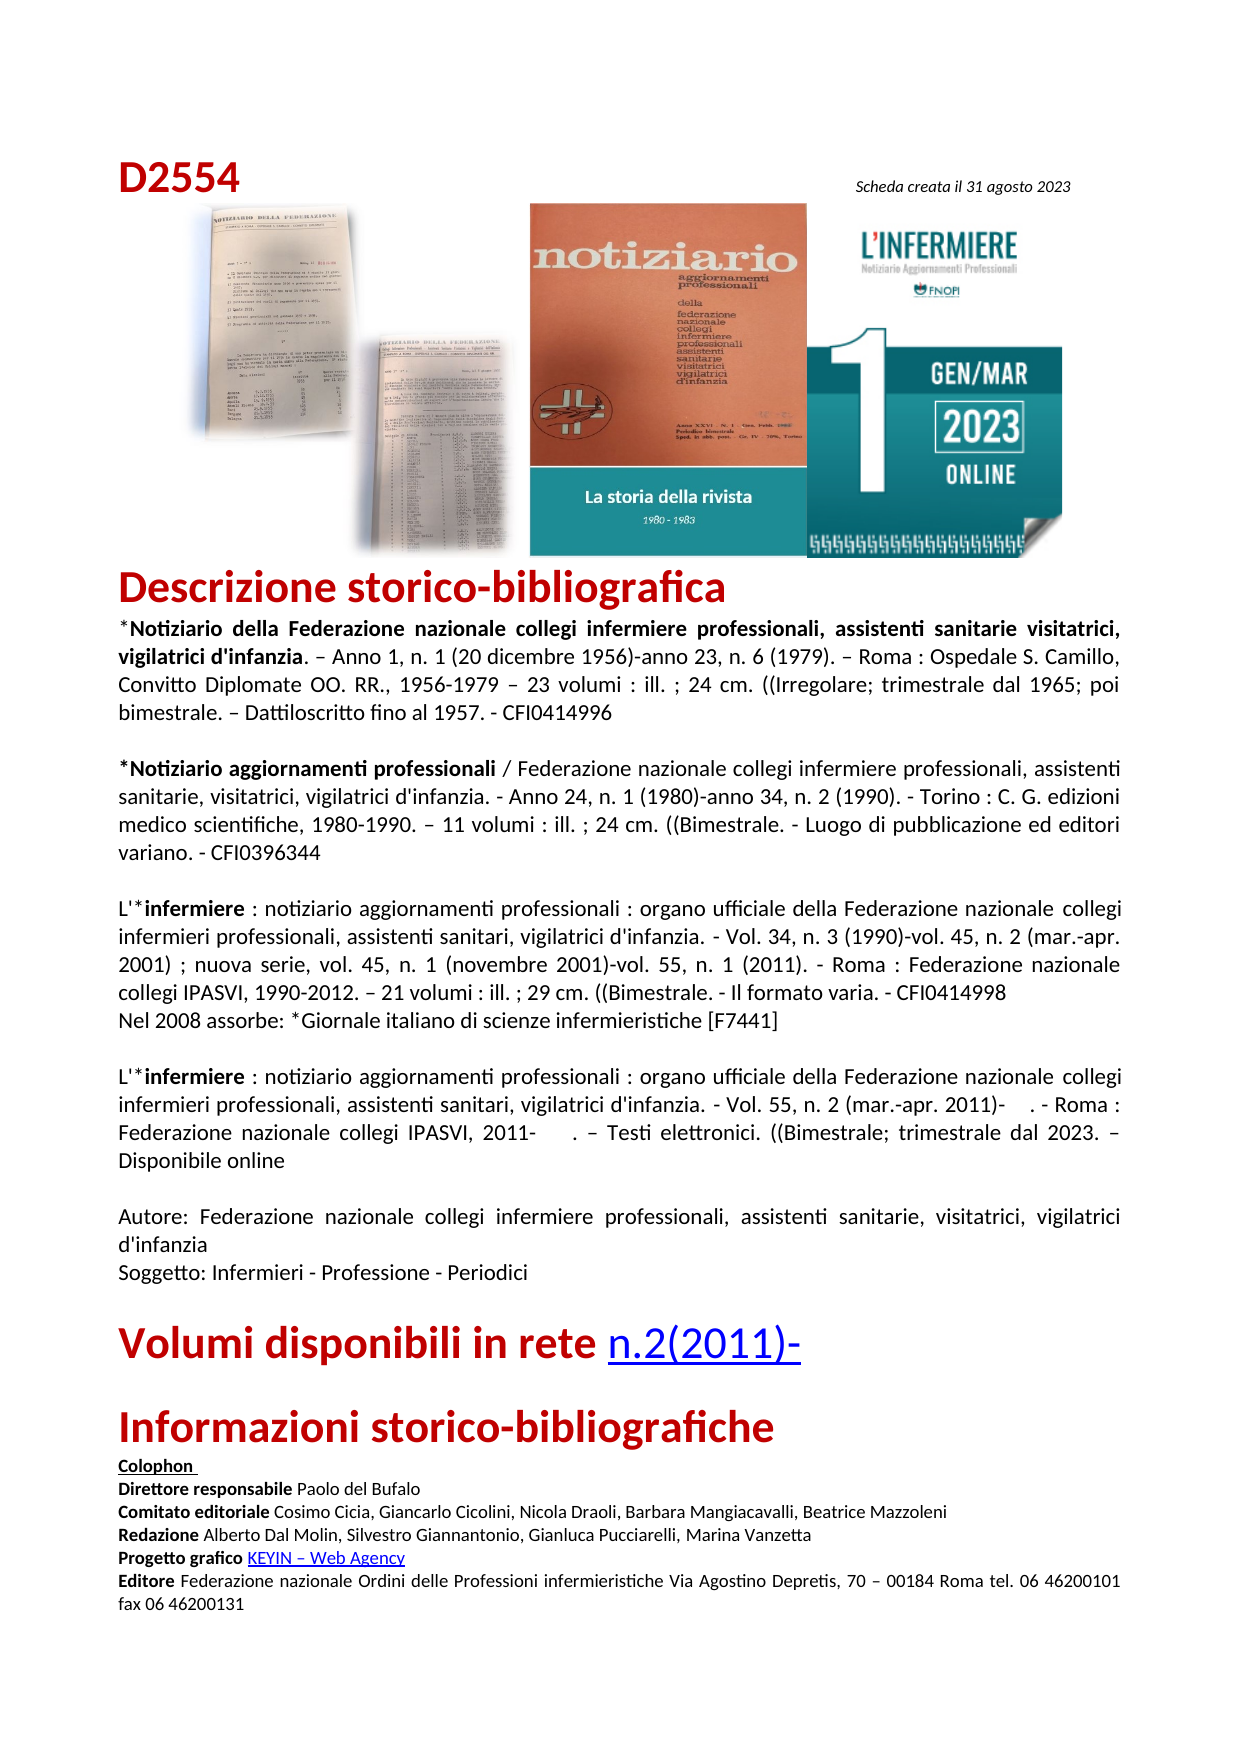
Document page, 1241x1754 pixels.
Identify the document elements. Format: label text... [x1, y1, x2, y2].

text Comitato editoriale Cosimo Cicia, Giancarlo Cicolini, Nicola Draoli, Barbara Mangiacavalli, Beatrice Mazzoleni [118, 1500, 1122, 1523]
text Autore: Federazione nazionale collegi infermiere professionali, assistenti sanitarie, visitatrici, vigilatrici d'infanzia [118, 1202, 1122, 1258]
picture [178, 203, 1063, 558]
text L'*infermiere : notiziario aggiornamenti professionali : organo ufficiale della Federazione nazionale collegi infermieri professionali, assistenti sanitari, vigilatrici d'infanzia. - Vol. 55, n. 2 (mar.-apr. 2011)- . - Roma : Federazione nazionale collegi IPASVI, 2011- . – Testi elettronici. ((Bimestrale; trimestrale dal 2023. – Disponibile online [118, 1062, 1122, 1174]
text *Notiziario della Federazione nazionale collegi infermiere professionali, assistenti sanitarie visitatrici, vigilatrici d'infanzia. – Anno 1, n. 1 (20 dicembre 1956)-anno 23, n. 6 (1979). – Roma : Ospedale S. Camillo, Convitto Diplomate OO. RR., 1956-1979 – 23 volumi : ill. ; 24 cm. ((Irregolare; trimestrale dal 1965; poi bimestrale. – Dattiloscritto fino al 1957. - CFI0414996 [118, 614, 1122, 726]
text *Notiziario aggiornamenti professionali / Federazione nazionale collegi infermiere professionali, assistenti sanitarie, visitatrici, vigilatrici d'infanzia. - Anno 24, n. 1 (1980)-anno 34, n. 2 (1990). - Torino : C. G. edizioni medico scientifiche, 1980-1990. – 11 volumi : ill. ; 24 cm. ((Bimestrale. - Luogo di pubblicazione ed editori variano. - CFI0396344 [118, 754, 1122, 866]
text Informazioni storico-bibliografiche [118, 1398, 1122, 1454]
text Volumi disponibili in rete n.2(2011)- [118, 1314, 1122, 1370]
text Direttore responsabile Paolo del Bufalo [118, 1477, 1122, 1500]
text Soggetto: Infermieri - Professione - Periodici [118, 1258, 1122, 1286]
subtitle Colophon [118, 1454, 1122, 1477]
text Descrizione storico-bibliografica [118, 558, 1122, 614]
text Redazione Alberto Dal Molin, Silvestro Giannantonio, Gianluca Pucciarelli, Marina Vanzetta [118, 1523, 1122, 1546]
text D2554 Scheda creata il 31 agosto 2023 [118, 148, 1122, 203]
text Nel 2008 assorbe: *Giornale italiano di scienze infermieristiche [F7441] [118, 1006, 1122, 1034]
text L'*infermiere : notiziario aggiornamenti professionali : organo ufficiale della Federazione nazionale collegi infermieri professionali, assistenti sanitari, vigilatrici d'infanzia. - Vol. 34, n. 3 (1990)-vol. 45, n. 2 (mar.-apr. 2001) ; nuova serie, vol. 45, n. 1 (novembre 2001)-vol. 55, n. 1 (2011). - Roma : Federazione nazionale collegi IPASVI, 1990-2012. – 21 volumi : ill. ; 29 cm. ((Bimestrale. - Il formato varia. - CFI0414998 [118, 894, 1122, 1006]
text Editore Federazione nazionale Ordini delle Professioni infermieristiche Via Agostino Depretis, 70 – 00184 Roma tel. 06 46200101 fax 06 46200131 [118, 1569, 1122, 1615]
text Progetto grafico KEYIN – Web Agency [118, 1546, 1122, 1569]
